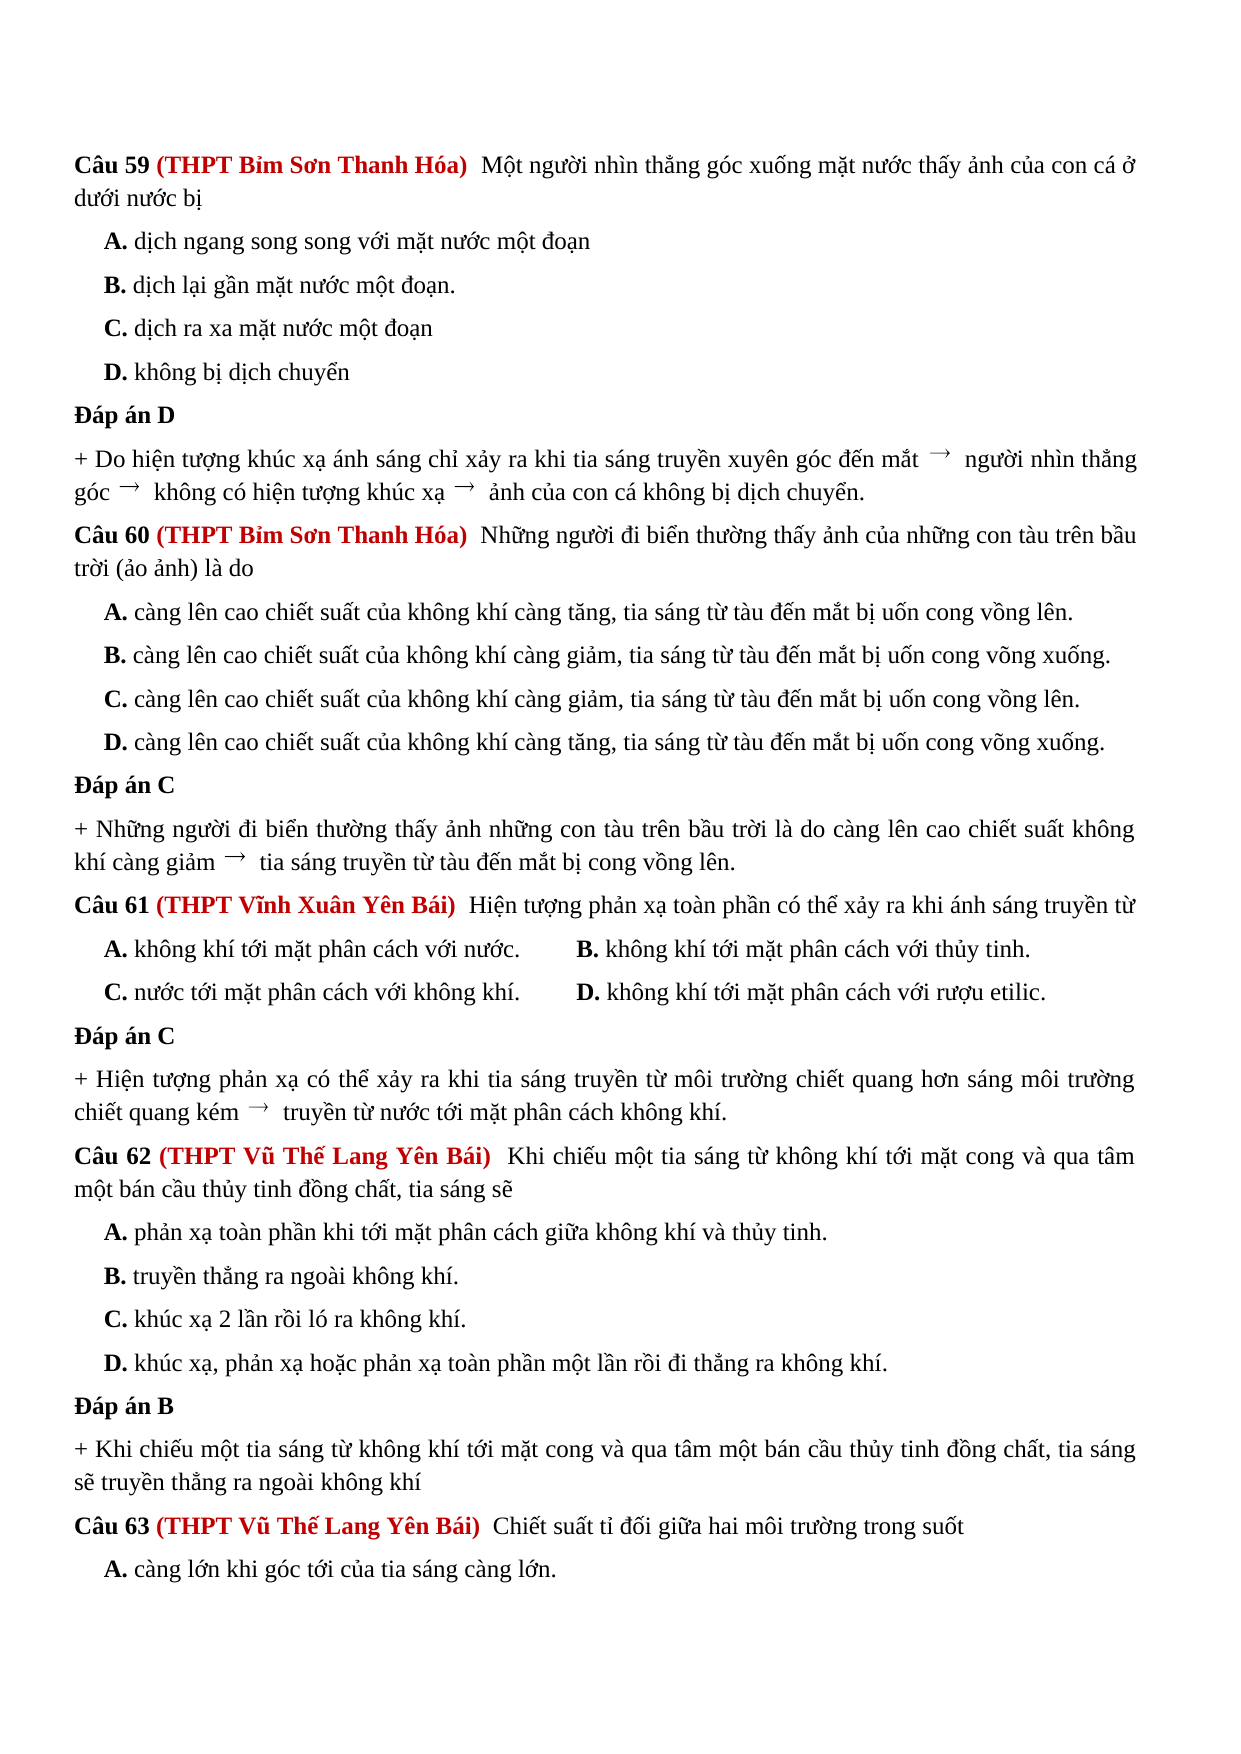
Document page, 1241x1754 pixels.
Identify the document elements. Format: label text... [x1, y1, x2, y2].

text C. càng lên cao chiết suất của không khí càng giảm, tia sáng từ tàu đến mắt bị uốn cong vồng lên. [74, 684, 1171, 712]
text + Những người đi biển thường thấy ảnh những con tàu trên bầu trời là do càng lên cao chiết suất không khí càng giảm tia sáng truyền từ tàu đến mắt bị cong vồng lên. [74, 814, 1137, 876]
text Câu 62 (THPT Vũ Thế Lang Yên Bái) Khi chiếu một tia sáng từ không khí tới mặt cong và qua tâm một bán cầu thủy tinh đồng chất, tia sáng sẽ [74, 1141, 1137, 1203]
text Câu 59 (THPT Bỉm Sơn Thanh Hóa) Một người nhìn thẳng góc xuống mặt nước thấy ảnh của con cá ở dưới nước bị [74, 150, 1137, 212]
text B. dịch lại gần mặt nước một đoạn. [74, 270, 1171, 299]
text Câu 60 (THPT Bỉm Sơn Thanh Hóa) Những người đi biển thường thấy ảnh của những con tàu trên bầu trời (ảo ảnh) là do [74, 520, 1137, 582]
text Đáp án B [74, 1391, 1137, 1420]
text C. dịch ra xa mặt nước một đoạn [74, 313, 1171, 342]
text B. càng lên cao chiết suất của không khí càng giảm, tia sáng từ tàu đến mắt bị uốn cong võng xuống. [74, 640, 1171, 669]
text D. khúc xạ, phản xạ hoặc phản xạ toàn phần một lần rồi đi thẳng ra không khí. [74, 1348, 1171, 1376]
text A. dịch ngang song song với mặt nước một đoạn [74, 226, 1171, 255]
text B. truyền thẳng ra ngoài không khí. [74, 1261, 1171, 1289]
text A. không khí tới mặt phân cách với nước. B. không khí tới mặt phân cách với thủy tinh. [74, 934, 1171, 963]
text + Do hiện tượng khúc xạ ánh sáng chỉ xảy ra khi tia sáng truyền xuyên góc đến mắt người nhìn thẳng góc không có hiện tượng khúc xạ ảnh của con cá không bị dịch chuyển. [74, 444, 1137, 506]
text D. không bị dịch chuyển [74, 357, 1171, 386]
text C. khúc xạ 2 lần rồi ló ra không khí. [74, 1304, 1171, 1333]
text + Khi chiếu một tia sáng từ không khí tới mặt cong và qua tâm một bán cầu thủy tinh đồng chất, tia sáng sẽ truyền thẳng ra ngoài không khí [74, 1434, 1137, 1496]
text A. càng lên cao chiết suất của không khí càng tăng, tia sáng từ tàu đến mắt bị uốn cong vồng lên. [74, 597, 1171, 626]
text Câu 61 (THPT Vĩnh Xuân Yên Bái) Hiện tượng phản xạ toàn phần có thể xảy ra khi ánh sáng truyền từ [74, 891, 1137, 919]
text D. càng lên cao chiết suất của không khí càng tăng, tia sáng từ tàu đến mắt bị uốn cong võng xuống. [74, 727, 1171, 756]
text A. phản xạ toàn phần khi tới mặt phân cách giữa không khí và thủy tinh. [74, 1217, 1171, 1246]
text Đáp án C [74, 771, 1137, 799]
text Đáp án D [74, 400, 1137, 429]
text Đáp án C [74, 1021, 1137, 1049]
text Câu 63 (THPT Vũ Thế Lang Yên Bái) Chiết suất tỉ đối giữa hai môi trường trong suốt [74, 1511, 1137, 1540]
text A. càng lớn khi góc tới của tia sáng càng lớn. [74, 1554, 1171, 1583]
text + Hiện tượng phản xạ có thể xảy ra khi tia sáng truyền từ môi trường chiết quang hơn sáng môi trường chiết quang kém truyền từ nước tới mặt phân cách không khí. [74, 1064, 1137, 1126]
text C. nước tới mặt phân cách với không khí. D. không khí tới mặt phân cách với rượu etilic. [74, 977, 1171, 1006]
